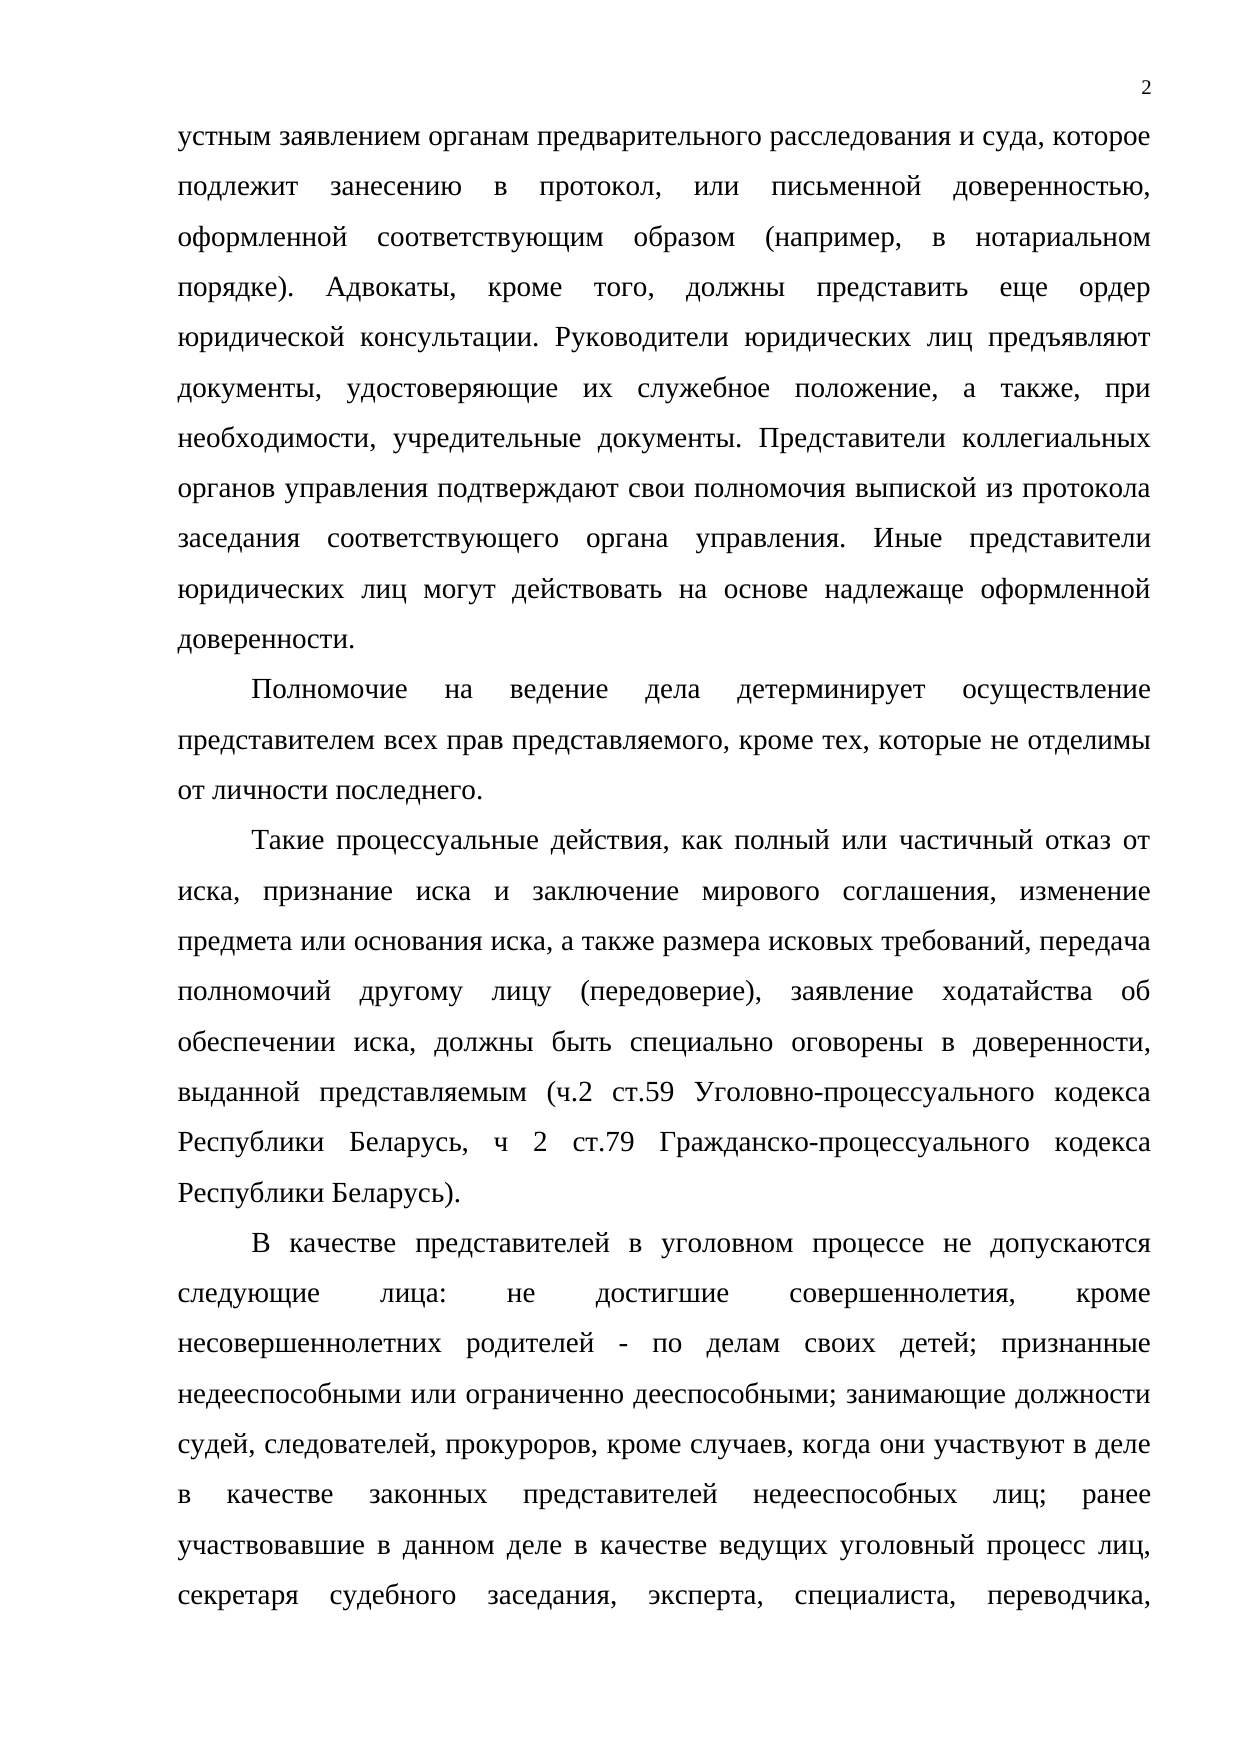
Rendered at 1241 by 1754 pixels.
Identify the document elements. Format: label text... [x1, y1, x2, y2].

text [177, 1225, 1152, 1611]
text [177, 118, 1152, 655]
text Такие процессуальные действия, как полный или частичный отказ от иска, признание иска и заключение мирового соглашения, изменение предмета или основания иска, а также размера исковых требований, передача полномочий другому лицу (передоверие), заявление ходатайства об обеспечении иска, должны быть специально оговорены в доверенности, выданной представляемым (ч.2 ст.59 Уголовно-процессуального кодекса Республики Беларусь, ч 2 ст.79 Гражданско-процессуального кодекса Республики Беларусь). [177, 822, 1152, 1208]
text Полномочие на ведение дела детерминирует осуществление представителем всех прав представляемого, кроме тех, которые не отделимы от личности последнего. [177, 672, 1152, 806]
